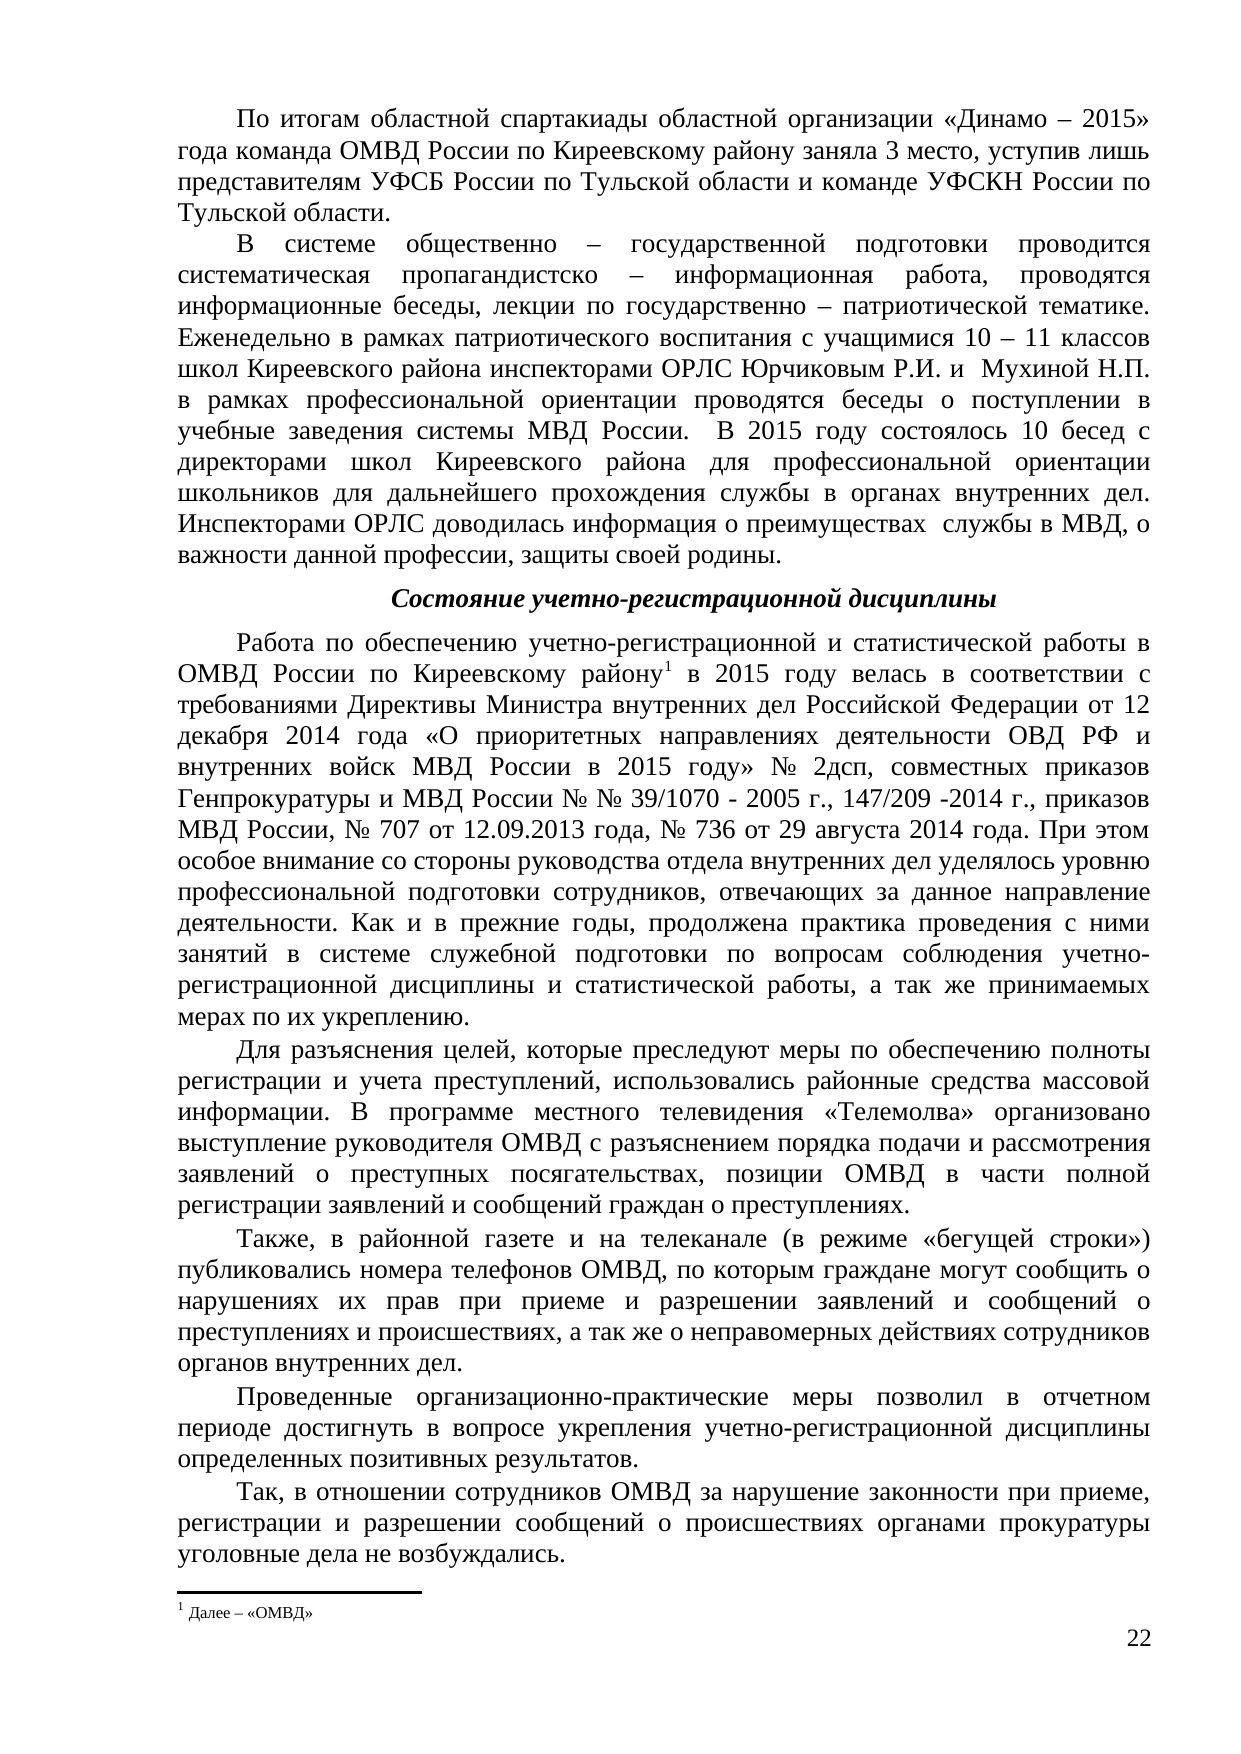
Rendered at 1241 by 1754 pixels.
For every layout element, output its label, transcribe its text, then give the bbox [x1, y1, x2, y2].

text Работа по обеспечению учетно-регистрационной и статистической работы в ОМВД России по Киреевскому району в 2015 году велась в соответствии с требованиями Директивы Министра внутренних дел Российской Федерации от 12 декабря 2014 года «О приоритетных направлениях деятельности ОВД РФ и внутренних войск МВД России в 2015 году» № 2дсп, совместных приказов Генпрокуратуры и МВД России № № 39/1070 - 2005 г., 147/209 -2014 г., приказов МВД России, № 707 от 12.09.2013 года, № 736 от 29 августа 2014 года. При этом особое внимание со стороны руководства отдела внутренних дел уделялось уровню профессиональной подготовки сотрудников, отвечающих за данное направление деятельности. Как и в прежние годы, продолжена практика проведения с ними занятий в системе служебной подготовки по вопросам соблюдения учетно-регистрационной дисциплины и статистической работы, а так же принимаемых мерах по их укреплению. [177, 626, 1152, 1031]
text Так, в отношении сотрудников ОМВД за нарушение законности при приеме, регистрации и разрешении сообщений о происшествиях органами прокуратуры уголовные дела не возбуждались. [177, 1475, 1152, 1569]
text Также, в районной газете и на телеканале (в режиме «бегущей строки») публиковались номера телефонов ОМВД, по которым граждане могут сообщить о нарушениях их прав при приеме и разрешении заявлений и сообщений о преступлениях и происшествиях, а так же о неправомерных действиях сотрудников органов внутренних дел. [177, 1222, 1152, 1378]
text Состояние учетно-регистрационной дисциплины [177, 582, 1152, 613]
text По итогам областной спартакиады областной организации «Динамо – 2015» года команда ОМВД России по Киреевскому району заняла 3 место, уступив лишь представителям УФСБ России по Тульской области и команде УФСКН России по Тульской области. [177, 103, 1152, 227]
text В системе общественно – государственной подготовки проводится систематическая пропагандистско – информационная работа, проводятся информационные беседы, лекции по государственно – патриотической тематике. Еженедельно в рамках патриотического воспитания с учащимися 10 – 11 классов школ Киреевского района инспекторами ОРЛС Юрчиковым Р.И. и Мухиной Н.П. в рамках профессиональной ориентации проводятся беседы о поступлении в учебные заведения системы МВД России. В 2015 году состоялось 10 бесед с директорами школ Киреевского района для профессиональной ориентации школьников для дальнейшего прохождения службы в органах внутренних дел. Инспекторами ОРЛС доводилась информация о преимуществах службы в МВД, о важности данной профессии, защиты своей родины. [177, 227, 1152, 570]
text Проведенные организационно-практические меры позволил в отчетном периоде достигнуть в вопросе укрепления учетно-регистрационной дисциплины определенных позитивных результатов. [177, 1380, 1152, 1473]
text Для разъяснения целей, которые преследуют меры по обеспечению полноты регистрации и учета преступлений, использовались районные средства массовой информации. В программе местного телевидения «Телемолва» организовано выступление руководителя ОМВД с разъяснением порядка подачи и рассмотрения заявлений о преступных посягательствах, позиции ОМВД в части полной регистрации заявлений и сообщений граждан о преступлениях. [177, 1033, 1152, 1220]
